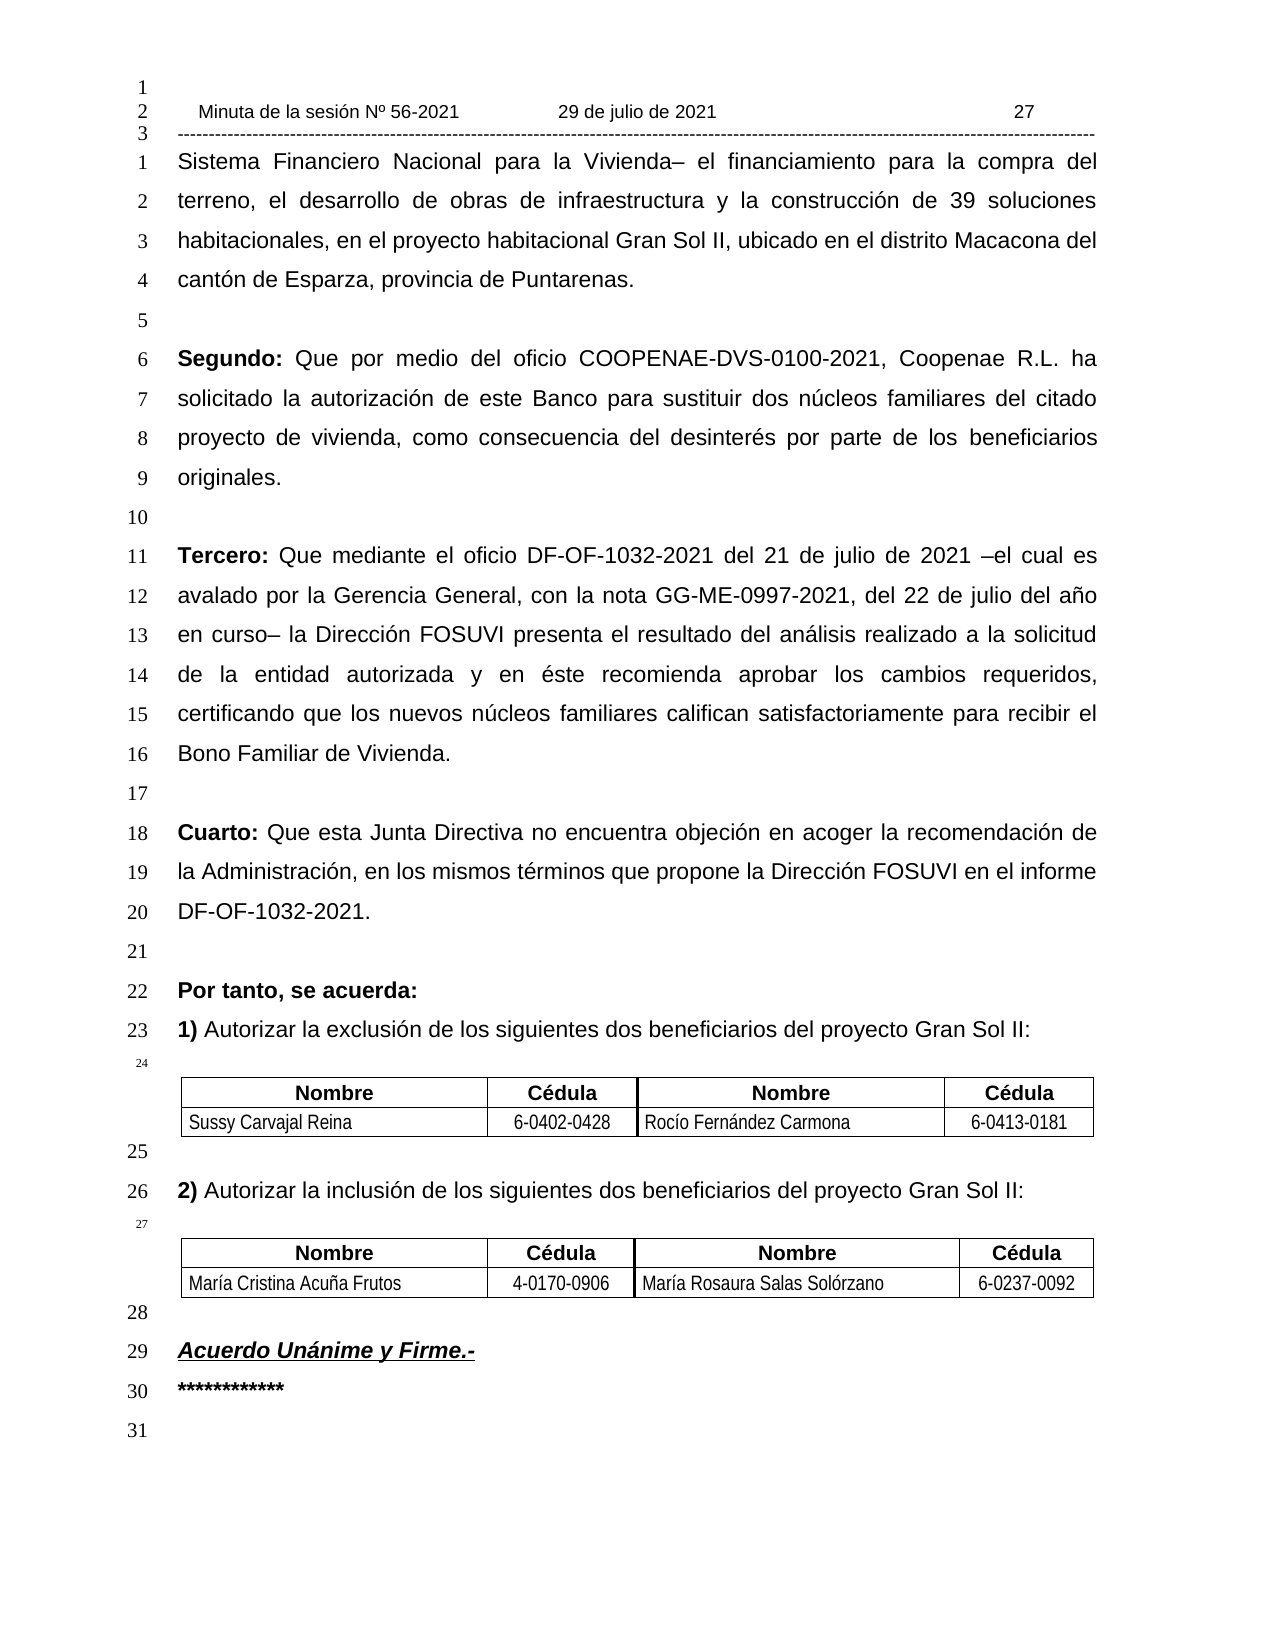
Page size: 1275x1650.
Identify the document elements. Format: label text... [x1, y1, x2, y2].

text Por tanto, se acuerda: [177, 977, 1098, 1003]
table_cell 6-0413-0181 [945, 1108, 1093, 1136]
table_cell María Rosaura Salas Solórzano [636, 1268, 959, 1297]
table_cell 6-0402-0428 [488, 1108, 636, 1136]
table_header Cédula [945, 1078, 1093, 1107]
table_header Nombre [636, 1239, 959, 1267]
table_header Nombre [639, 1078, 944, 1107]
table_cell María Cristina Acuña Frutos [182, 1268, 487, 1297]
text Tercero: Que mediante el oficio DF-OF-1032-2021 del 21 de julio de 2021 –el cual es avalado por la Gerencia General, con la nota GG-ME-0997-2021, del 22 de julio del año en curso– la Dirección FOSUVI presenta el resultado del análisis realizado a la solicitud de la entidad autorizada y en éste recomienda aprobar los cambios requeridos, certificando que los nuevos núcleos familiares califican satisfactoriamente para recibir el Bono Familiar de Vivienda. [177, 542, 1098, 766]
table_cell Sussy Carvajal Reina [182, 1108, 487, 1136]
table_cell Rocío Fernández Carmona [639, 1108, 944, 1136]
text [177, 148, 1098, 292]
text 1) Autorizar la exclusión de los siguientes dos beneficiarios del proyecto Gran Sol II: [177, 1016, 1098, 1043]
text Segundo: Que por medio del oficio COOPENAE-DVS-0100-2021, Coopenae R.L. ha solicitado la autorización de este Banco para sustituir dos núcleos familiares del citado proyecto de vivienda, como consecuencia del desinterés por parte de los beneficiarios originales. [177, 345, 1098, 490]
text ************ [177, 1377, 1098, 1403]
table_header Nombre [182, 1239, 487, 1267]
text 2) Autorizar la inclusión de los siguientes dos beneficiarios del proyecto Gran Sol II: [177, 1177, 1098, 1203]
table_header Cédula [488, 1078, 636, 1107]
subtitle Acuerdo Unánime y Firme.- [177, 1337, 1098, 1364]
table_header Cédula [488, 1239, 633, 1267]
table_header Nombre [182, 1078, 487, 1107]
table_cell 4-0170-0906 [488, 1268, 633, 1297]
table_cell 6-0237-0092 [960, 1268, 1093, 1297]
table_header Cédula [960, 1239, 1093, 1267]
text Cuarto: Que esta Junta Directiva no encuentra objeción en acoger la recomendación de la Administración, en los mismos términos que propone la Dirección FOSUVI en el informe DF-OF-1032-2021. [177, 819, 1098, 924]
